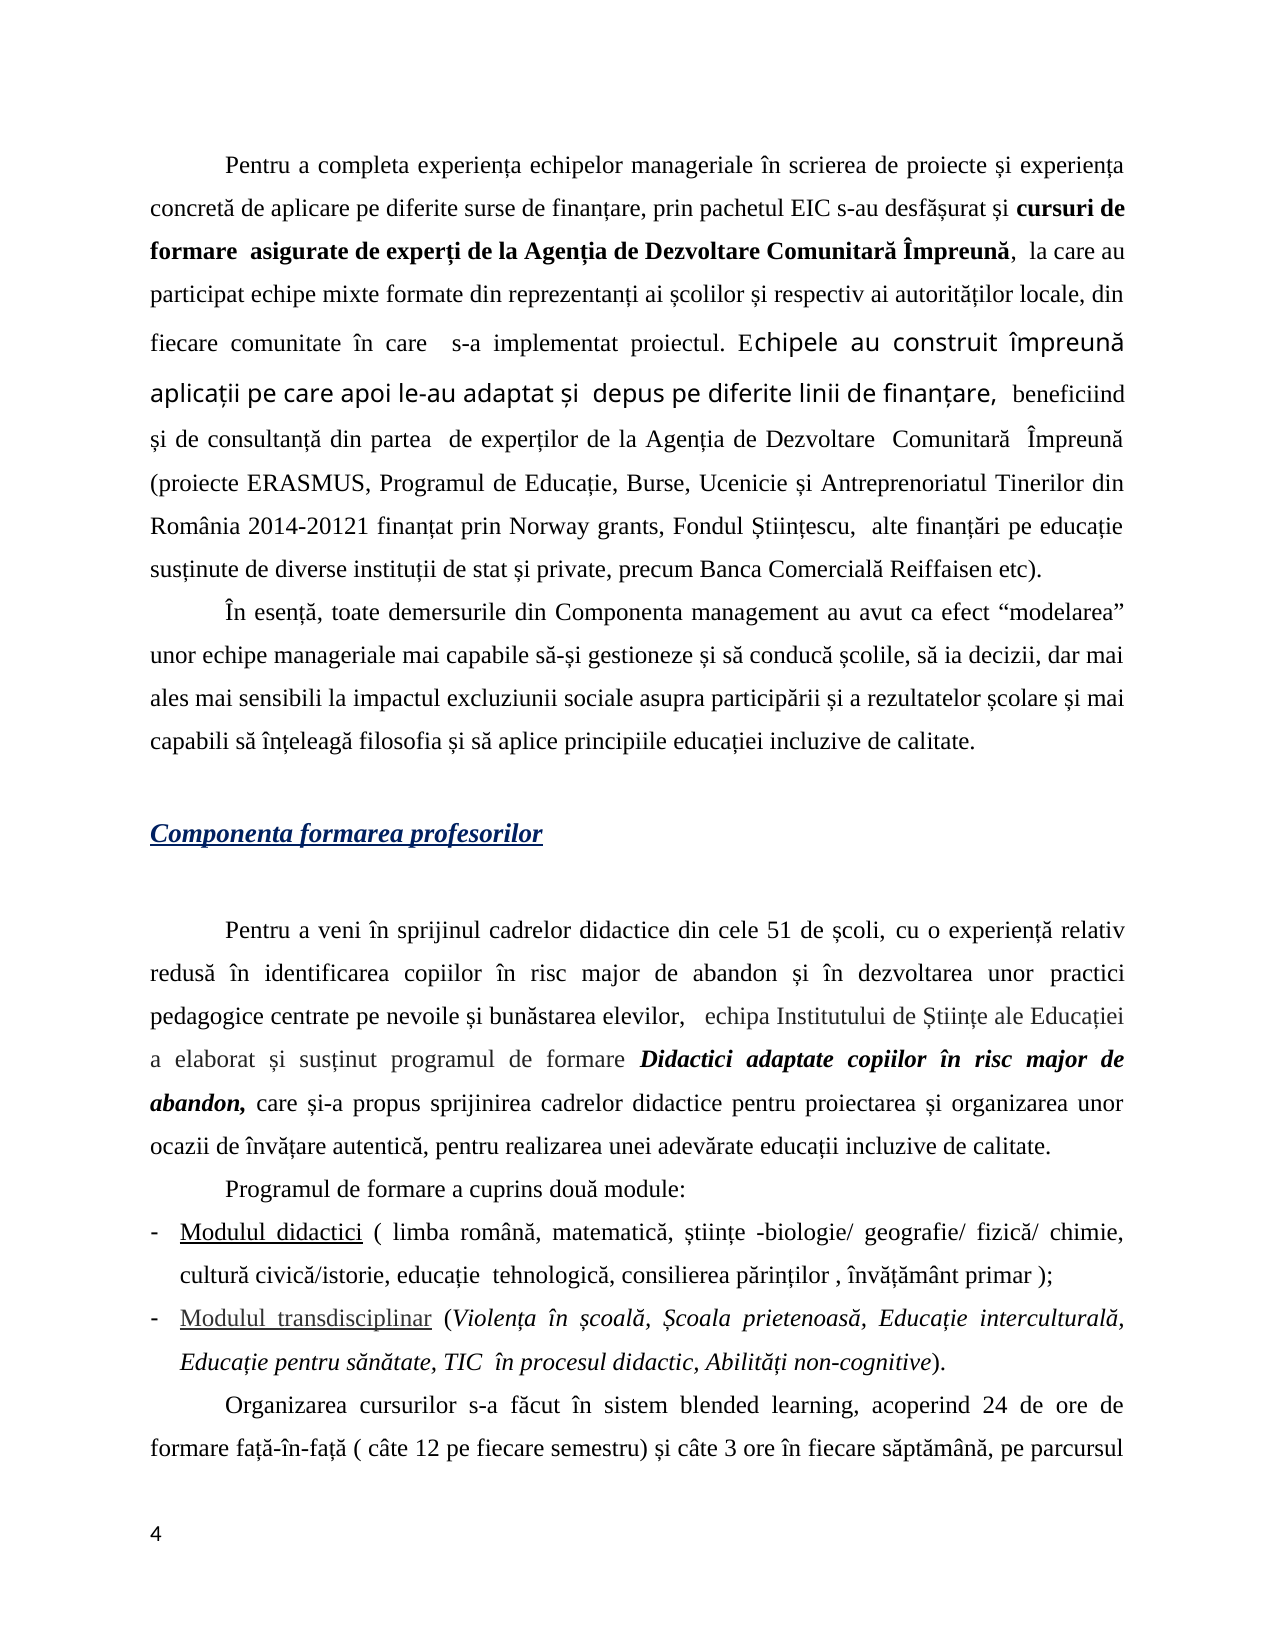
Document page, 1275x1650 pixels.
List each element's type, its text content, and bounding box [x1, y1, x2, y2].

list Modulul didactici ( limba română, matematică, științe -biologie/ geografie/ fizică/ chimie, cultură civică/istorie, educație tehnologică, consilierea părinților , învățământ primar ); [150, 1217, 1125, 1289]
text Programul de formare a cuprins două module: [150, 1174, 1125, 1203]
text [150, 1390, 1125, 1462]
text În esență, toate demersurile din Componenta management au avut ca efect “modelarea” unor echipe manageriale mai capabile să-și gestioneze și să conducă școlile, să ia decizii, dar mai ales mai sensibili la impactul excluziunii sociale asupra participării și a rezultatelor școlare și mai capabili să înțeleagă filosofia și să aplice principiile educației incluzive de calitate. [150, 597, 1125, 755]
list Modulul transdisciplinar (Violența în școală, Școala prietenoasă, Educație interculturală, Educație pentru sănătate, TIC în procesul didactic, Abilități non-cognitive). [150, 1303, 1125, 1375]
text Pentru a veni în sprijinul cadrelor didactice din cele 51 de școli, cu o experiență relativ redusă în identificarea copiilor în risc major de abandon și în dezvoltarea unor practici pedagogice centrate pe nevoile și bunăstarea elevilor, echipa Institutului de Științe ale Educației a elaborat și susținut programul de formare Didactici adaptate copiilor în risc major de abandon, care și-a propus sprijinirea cadrelor didactice pentru proiectarea și organizarea unor ocazii de învățare autentică, pentru realizarea unei adevărate educații incluzive de calitate. [150, 915, 1125, 1159]
text Pentru a completa experiența echipelor manageriale în scrierea de proiecte și experiența concretă de aplicare pe diferite surse de finanțare, prin pachetul EIC s-au desfășurat și cursuri de formare asigurate de experți de la Agenția de Dezvoltare Comunitară Împreună, la care au participat echipe mixte formate din reprezentanți ai școlilor și respectiv ai autorităților locale, din fiecare comunitate în care s-a implementat proiectul. Echipele au construit împreună aplicații pe care apoi le-au adaptat și depus pe diferite linii de finanțare, beneficiind și de consultanță din partea de experților de la Agenția de Dezvoltare Comunitară Împreună (proiecte ERASMUS, Programul de Educație, Burse, Ucenicie și Antreprenoriatul Tinerilor din România 2014-20121 finanțat prin Norway grants, Fondul Științescu, alte finanțări pe educație susținute de diverse instituții de stat și private, precum Banca Comercială Reiffaisen etc). [150, 150, 1125, 583]
text Componenta formarea profesorilor [150, 817, 1125, 848]
